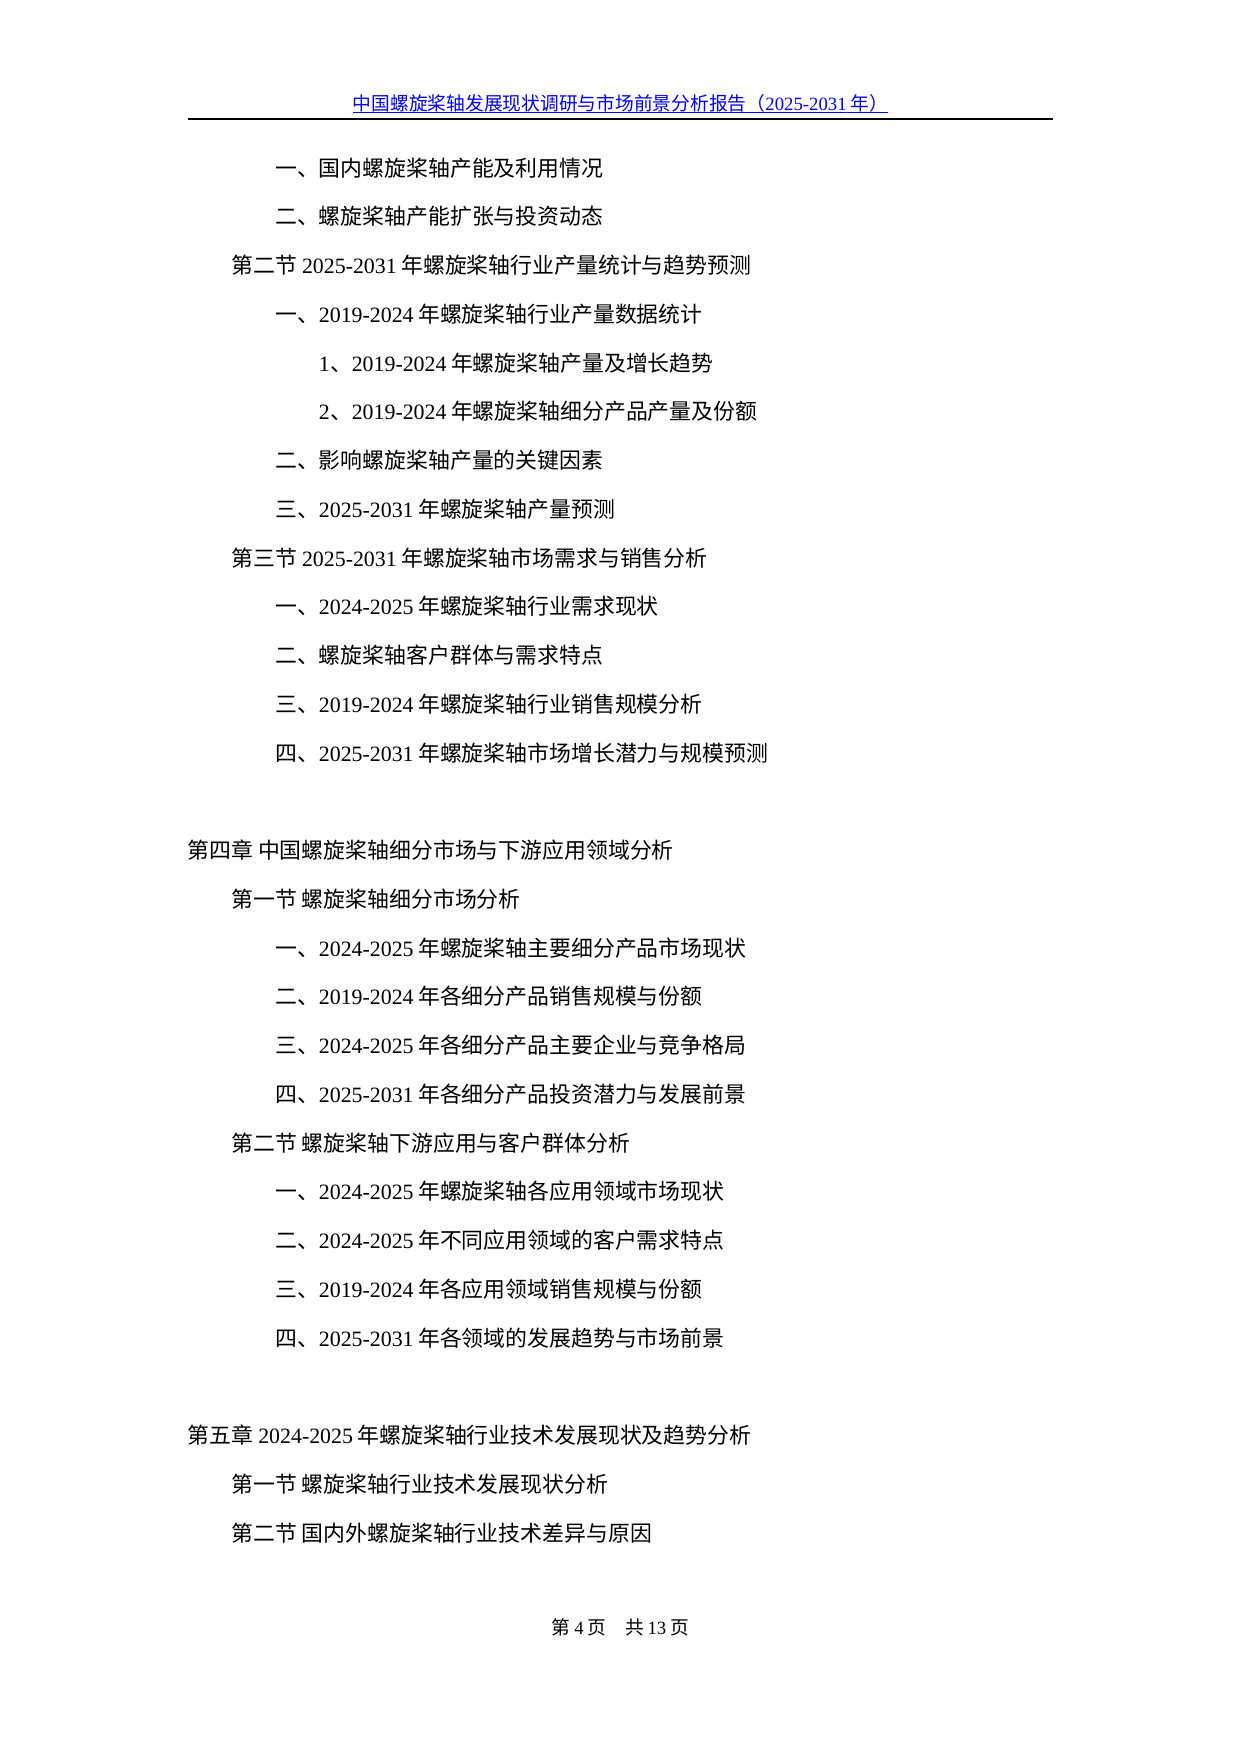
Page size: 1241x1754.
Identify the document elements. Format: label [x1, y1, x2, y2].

text [187, 150, 1053, 1548]
